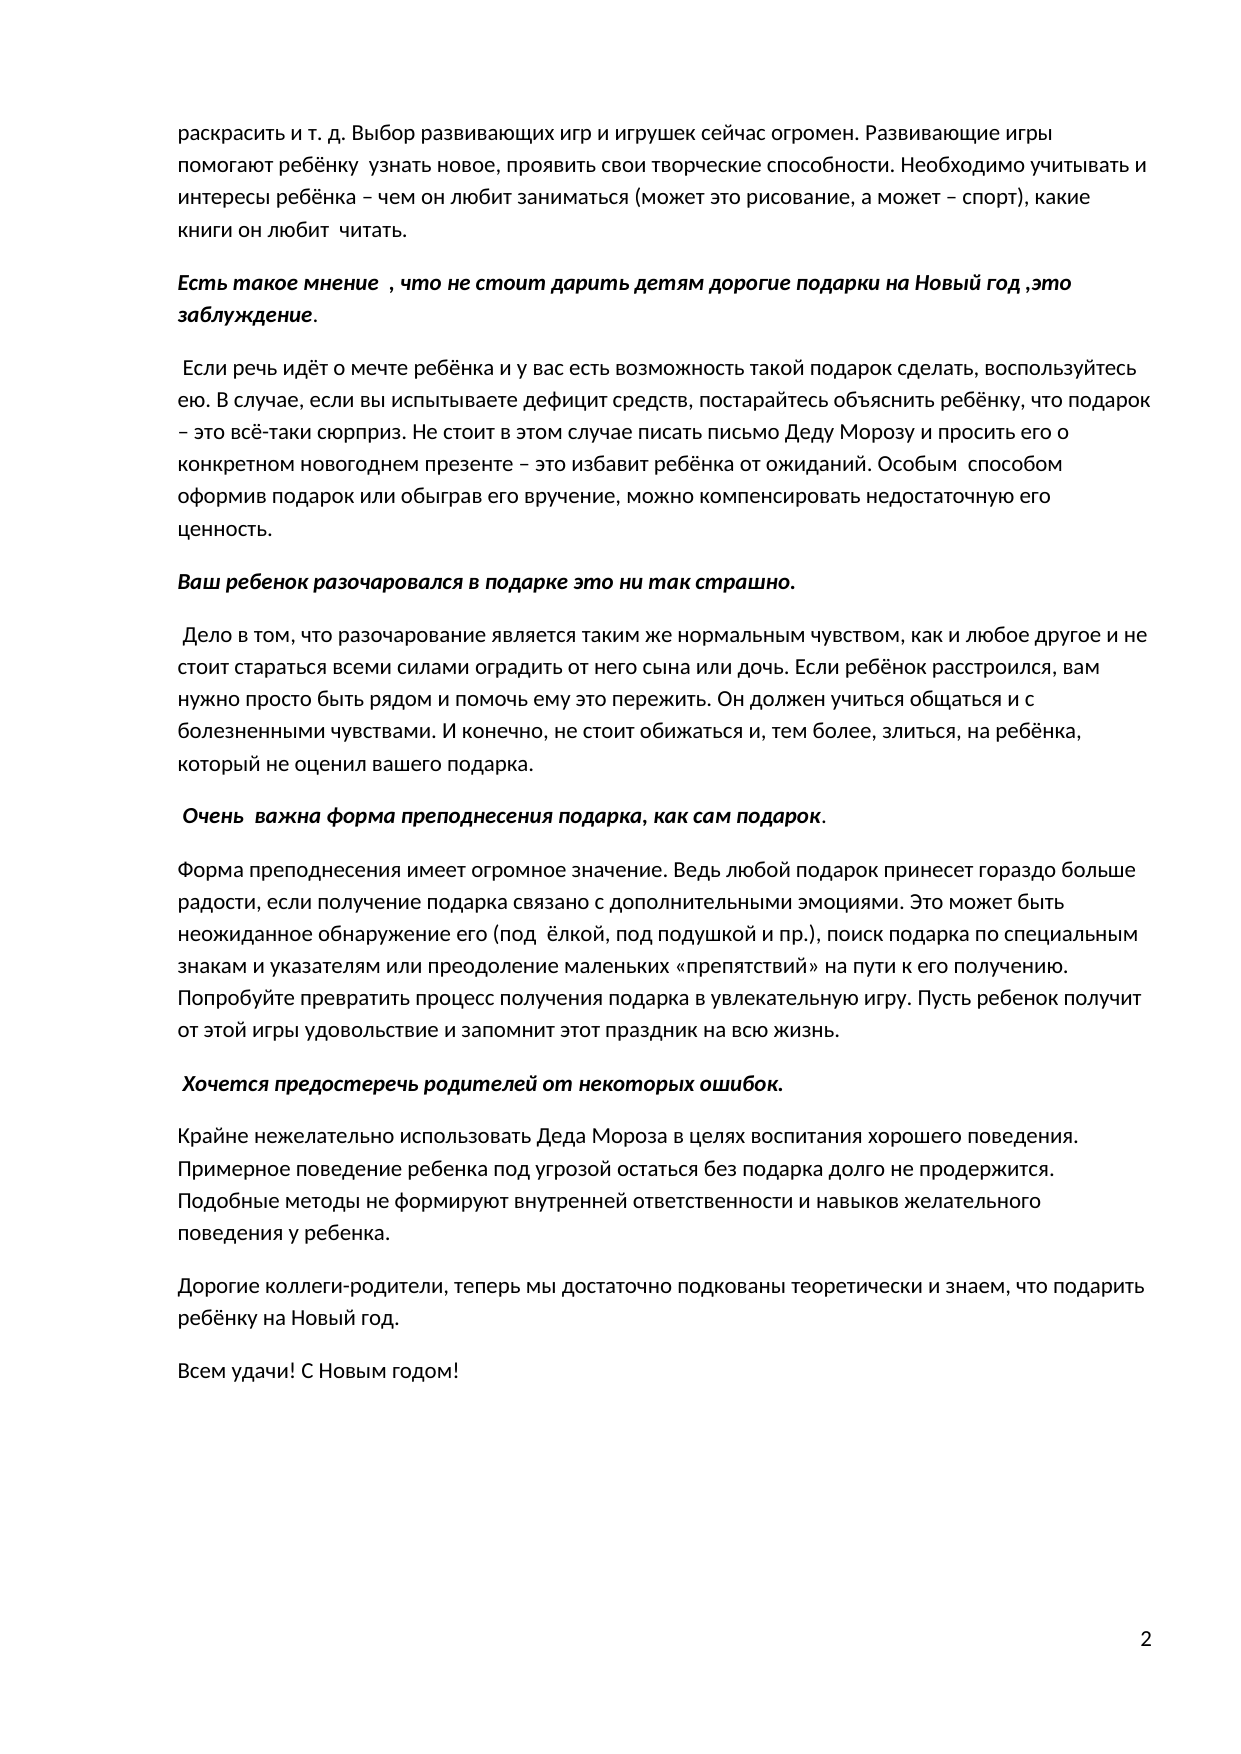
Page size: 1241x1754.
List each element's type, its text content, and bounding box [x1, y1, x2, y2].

text Всем удачи! С Новым годом! [177, 1356, 1152, 1384]
text Ваш ребенок разочаровался в подарке это ни так страшно. [177, 567, 1152, 595]
text Дорогие коллеги-родители, теперь мы достаточно подкованы теоретически и знаем, что подарить ребёнку на Новый год. [177, 1271, 1152, 1331]
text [177, 118, 1152, 243]
text Если речь идёт о мечте ребёнка и у вас есть возможность такой подарок сделать, воспользуйтесь ею. В случае, если вы испытываете дефицит средств, постарайтесь объяснить ребёнку, что подарок – это всё-таки сюрприз. Не стоит в этом случае писать письмо Деду Морозу и просить его о конкретном новогоднем презенте – это избавит ребёнка от ожиданий. Особым способом оформив подарок или обыграв его вручение, можно компенсировать недостаточную его ценность. [177, 353, 1152, 542]
text Очень важна форма преподнесения подарка, как сам подарок. [177, 802, 1152, 830]
text Хочется предостеречь родителей от некоторых ошибок. [177, 1069, 1152, 1097]
text Дело в том, что разочарование является таким же нормальным чувством, как и любое другое и не стоит стараться всеми силами оградить от него сына или дочь. Если ребёнок расстроился, вам нужно просто быть рядом и помочь ему это пережить. Он должен учиться общаться и с болезненными чувствами. И конечно, не стоит обижаться и, тем более, злиться, на ребёнка, который не оценил вашего подарка. [177, 620, 1152, 777]
text Форма преподнесения имеет огромное значение. Ведь любой подарок принесет гораздо больше радости, если получение подарка связано с дополнительными эмоциями. Это может быть неожиданное обнаружение его (под ёлкой, под подушкой и пр.), поиск подарка по специальным знакам и указателям или преодоление маленьких «препятствий» на пути к его получению. Попробуйте превратить процесс получения подарка в увлекательную игру. Пусть ребенок получит от этой игры удовольствие и запомнит этот праздник на всю жизнь. [177, 855, 1152, 1044]
text Крайне нежелательно использовать Деда Мороза в целях воспитания хорошего поведения. Примерное поведение ребенка под угрозой остаться без подарка долго не продержится. Подобные методы не формируют внутренней ответственности и навыков желательного поведения у ребенка. [177, 1122, 1152, 1246]
text Есть такое мнение , что не стоит дарить детям дорогие подарки на Новый год ,это заблуждение. [177, 268, 1152, 328]
